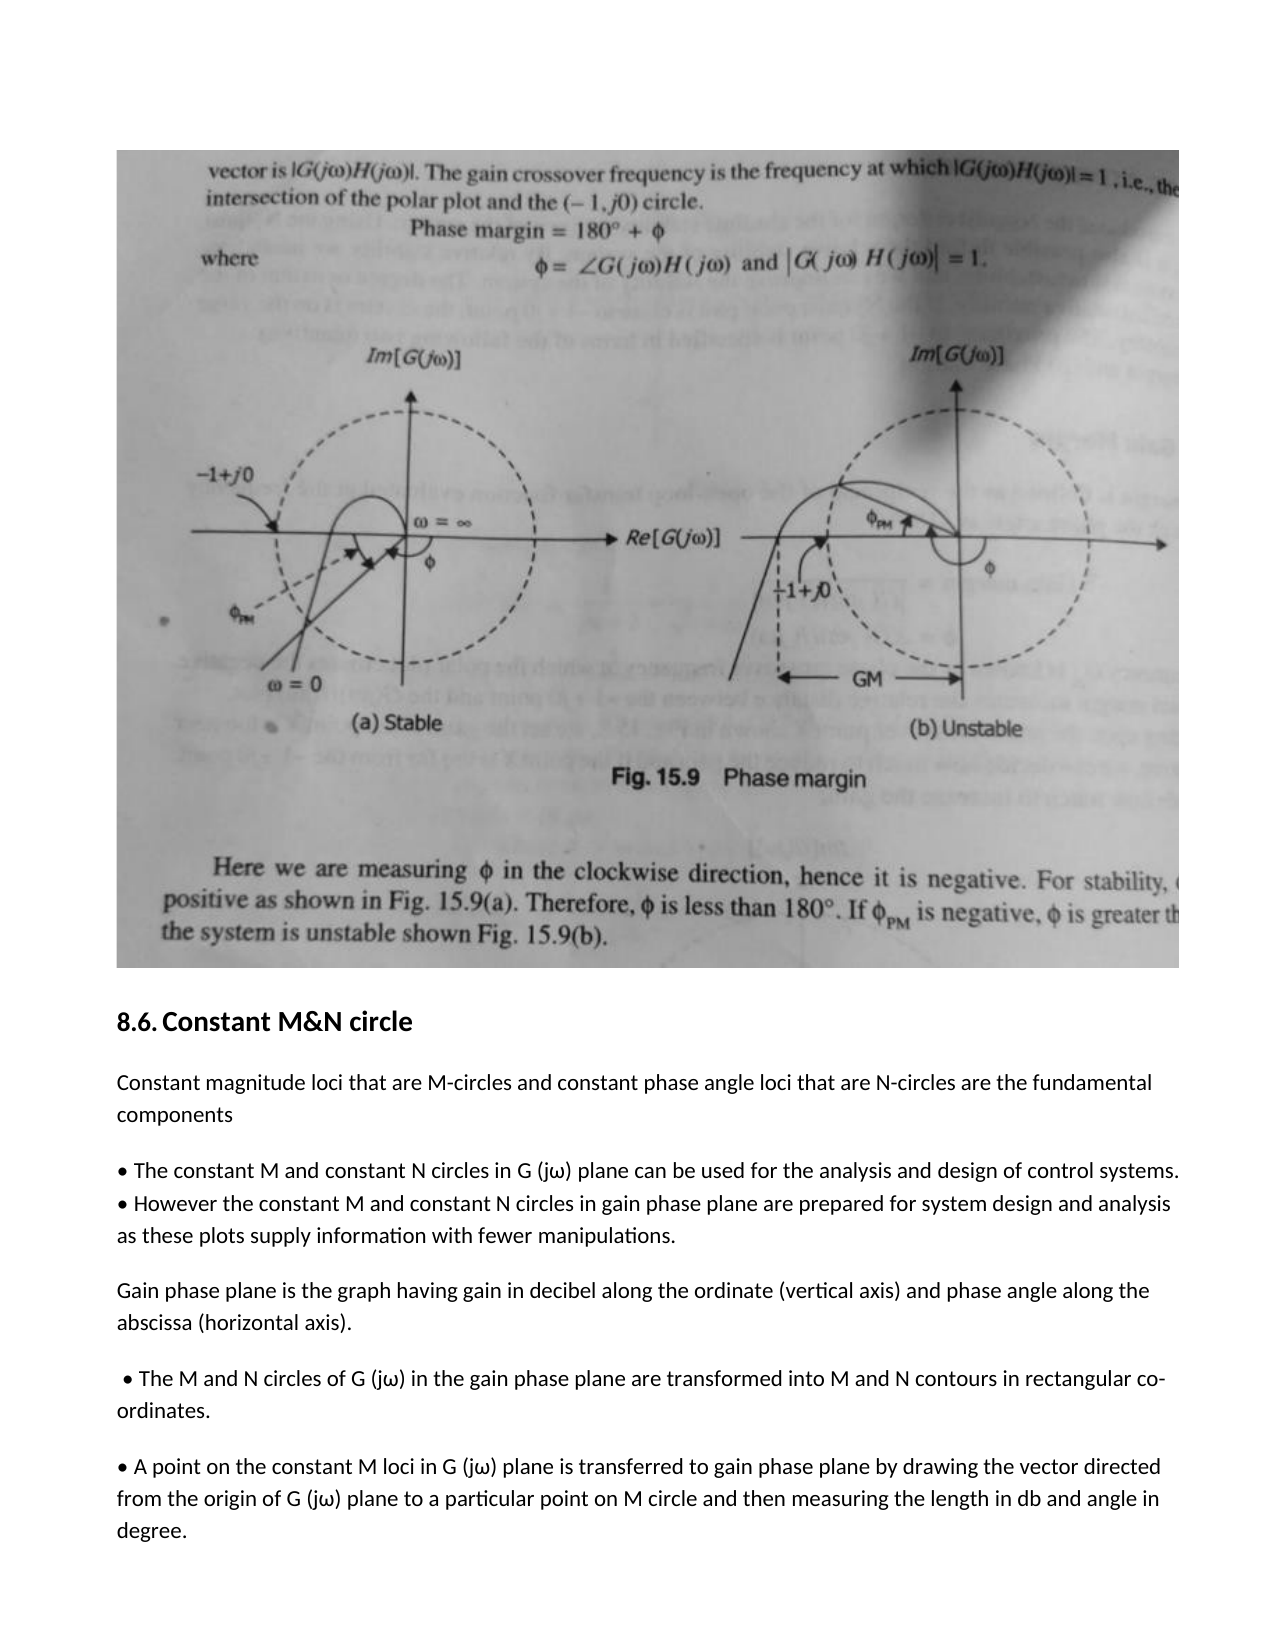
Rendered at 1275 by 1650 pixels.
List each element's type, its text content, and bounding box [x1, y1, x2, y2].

text Gain phase plane is the graph having gain in decibel along the ordinate (vertical axis) and phase angle along the abscissa (horizontal axis). [117, 1276, 1154, 1336]
text Constant magnitude loci that are M-circles and constant phase angle loci that are N-circles are the fundamental components [117, 1068, 1156, 1128]
list A point on the constant M loci in G (jω) plane is transferred to gain phase plane by drawing the vector directed from the origin of G (jω) plane to a particular point on M circle and then measuring the length in db and angle in degree. [117, 1452, 1164, 1544]
list The M and N circles of G (jω) in the gain phase plane are transformed into M and N contours in rectangular co- ordinates. [117, 1364, 1168, 1424]
subtitle Constant M&N circle [117, 1003, 1275, 1039]
picture [116, 150, 1179, 968]
list The constant M and constant N circles in G (jω) plane can be used for the analysis and design of control systems. [117, 1156, 1275, 1184]
list However the constant M and constant N circles in gain phase plane are prepared for system design and analysis as these plots supply information with fewer manipulations. [117, 1189, 1173, 1249]
